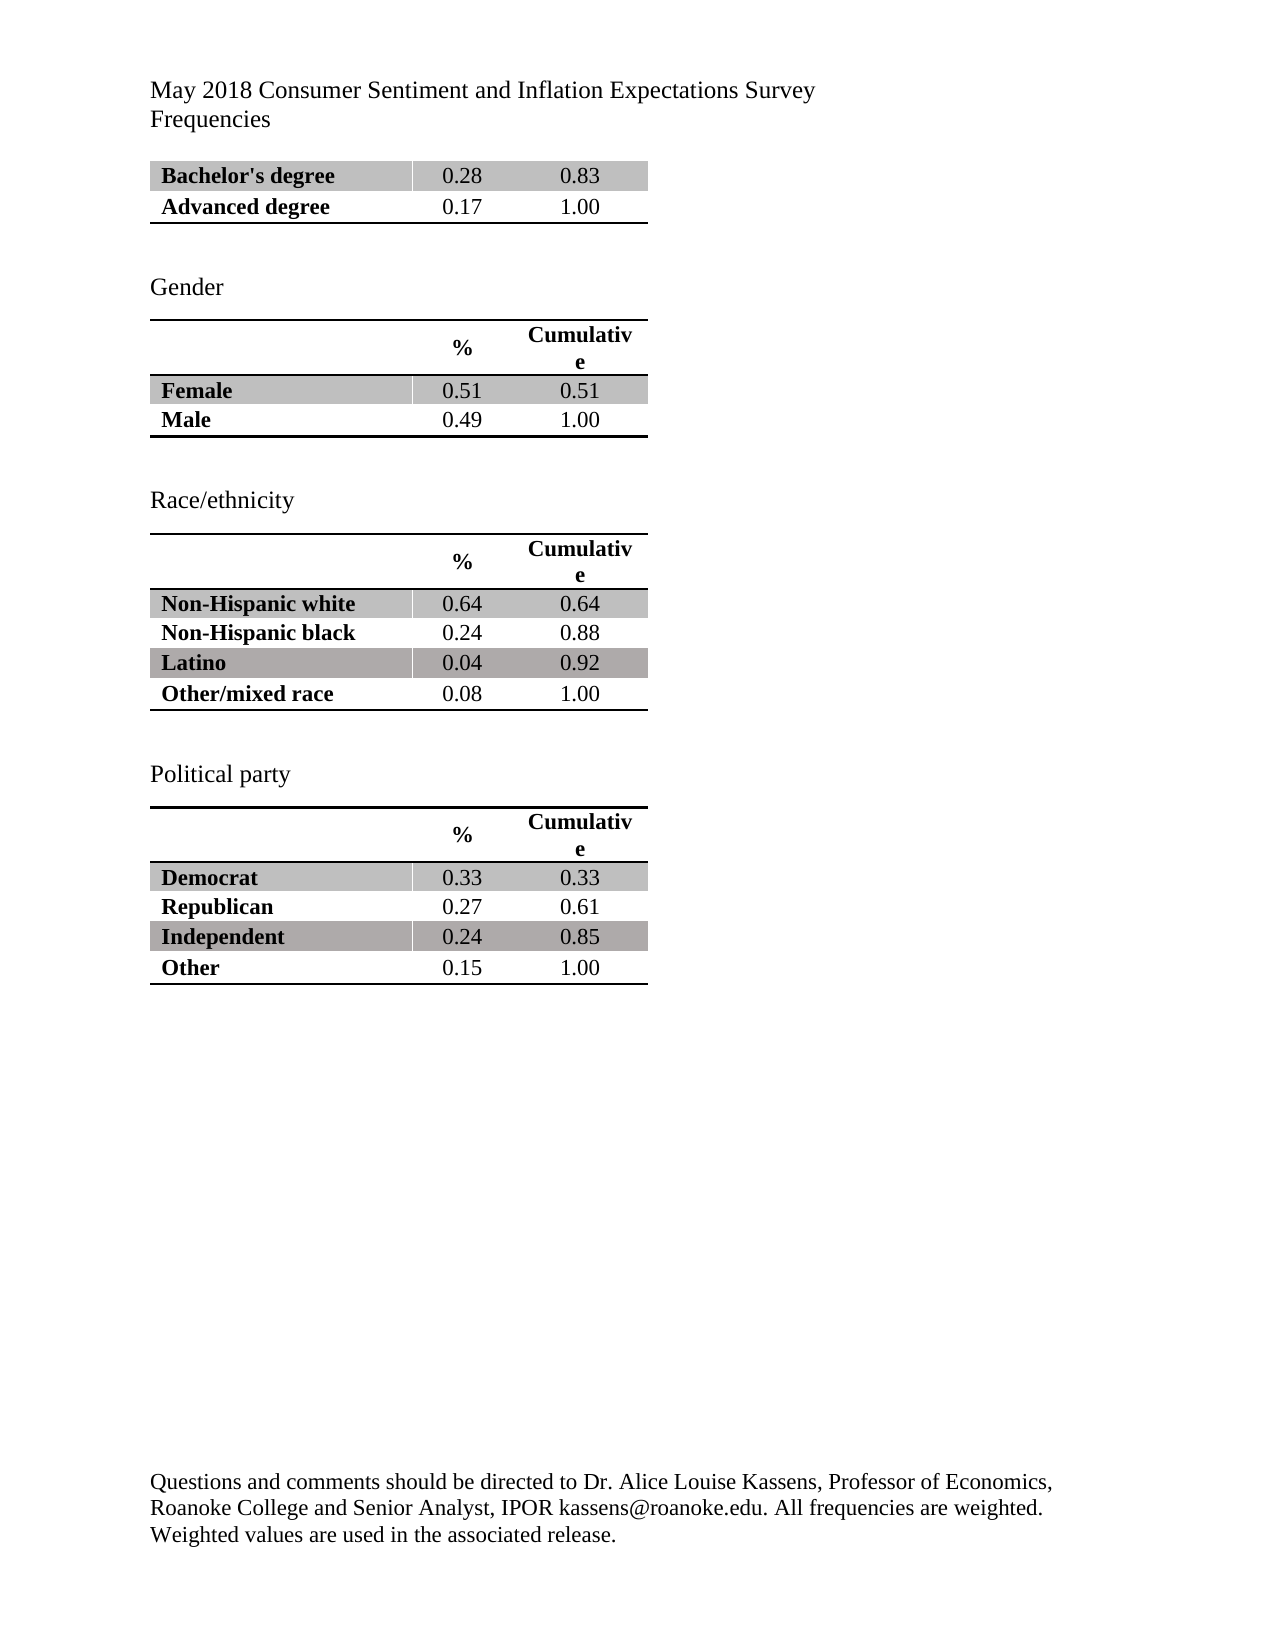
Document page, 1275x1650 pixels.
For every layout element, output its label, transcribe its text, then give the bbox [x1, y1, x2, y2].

text Race/ethnicity [150, 485, 1125, 514]
table_header % [413, 809, 512, 861]
table_cell Democrat [150, 863, 412, 891]
table_cell 0.92 [512, 648, 648, 678]
table_cell 0.61 [512, 891, 648, 921]
table_cell 0.64 [413, 590, 512, 618]
table_header % [413, 535, 512, 588]
table_header Cumulative [512, 535, 648, 588]
table_cell 0.27 [413, 891, 512, 921]
table_cell 0.04 [413, 648, 512, 678]
table_cell Female [150, 376, 412, 404]
table_cell 0.88 [512, 618, 648, 648]
table_cell 0.17 [413, 191, 512, 222]
table_cell Independent [150, 921, 412, 951]
table_cell Advanced degree [150, 191, 412, 222]
table_cell 0.28 [413, 161, 512, 191]
table_header Cumulative [512, 321, 648, 374]
table_cell Latino [150, 648, 412, 678]
table_cell Other/mixed race [150, 678, 412, 709]
table_cell 0.33 [512, 863, 648, 891]
table_cell 0.08 [413, 678, 512, 709]
table_cell 1.00 [512, 951, 648, 982]
table_cell 1.00 [512, 678, 648, 709]
table_cell Bachelor's degree [150, 161, 412, 191]
text Gender [150, 272, 1125, 300]
table_cell 0.64 [512, 590, 648, 618]
table_header [150, 535, 412, 588]
table_cell Non-Hispanic black [150, 618, 412, 648]
table_cell Male [150, 404, 412, 435]
table_cell 0.33 [413, 863, 512, 891]
table_cell 0.85 [512, 921, 648, 951]
table_cell Other [150, 951, 412, 982]
text Political party [150, 759, 1125, 787]
table_header [150, 321, 412, 374]
table_cell 0.49 [413, 404, 512, 435]
table_cell 0.24 [413, 921, 512, 951]
table_cell 1.00 [512, 191, 648, 222]
table_cell 0.15 [413, 951, 512, 982]
table_header % [413, 321, 512, 374]
table_cell 0.51 [413, 376, 512, 404]
table_header [150, 809, 412, 861]
table_cell Non-Hispanic white [150, 590, 412, 618]
table_cell Republican [150, 891, 412, 921]
table_cell 0.83 [512, 161, 648, 191]
table_cell 0.24 [413, 618, 512, 648]
table_cell 1.00 [512, 404, 648, 435]
table_header Cumulative [512, 809, 648, 861]
table_cell 0.51 [512, 376, 648, 404]
